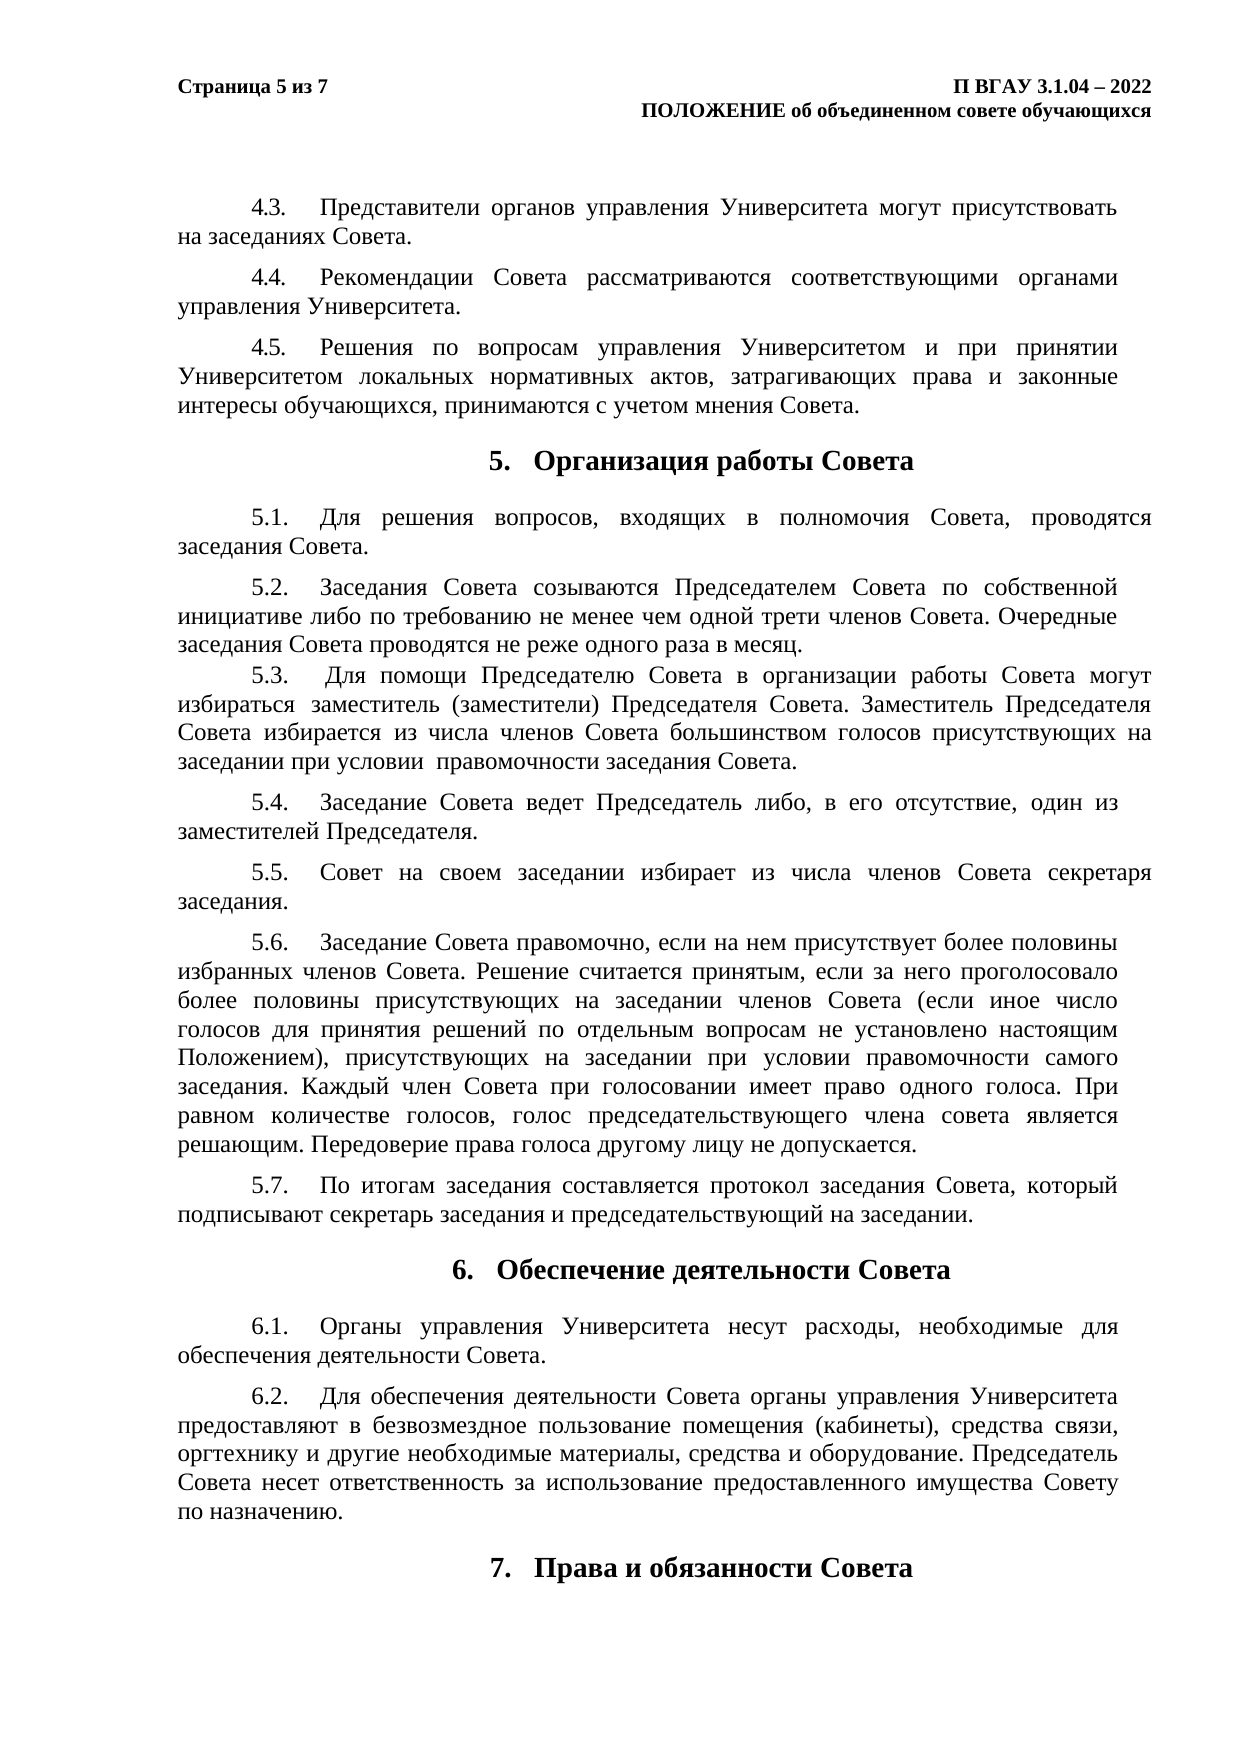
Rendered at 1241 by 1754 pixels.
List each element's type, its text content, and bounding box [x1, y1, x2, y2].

list Рекомендации Совета рассматриваются соответствующими органами управления Университета. [177, 262, 1118, 320]
list Заседания Совета созываются Председателем Совета по собственной инициативе либо по требованию не менее чем одной трети членов Совета. Очередные заседания Совета проводятся не реже одного раза в месяц. [177, 572, 1118, 658]
list Для помощи Председателю Совета в организации работы Совета могут избираться заместитель (заместители) Председателя Совета. Заместитель Председателя Совета избирается из числа членов Совета большинством голосов присутствующих на заседании при условии правомочности заседания Совета. [177, 660, 1152, 775]
list Заседание Совета правомочно, если на нем присутствует более половины избранных членов Совета. Решение считается принятым, если за него проголосовало более половины присутствующих на заседании членов Совета (если иное число голосов для принятия решений по отдельным вопросам не установлено настоящим Положением), присутствующих на заседании при условии правомочности самого заседания. Каждый член Совета при голосовании имеет право одного голоса. При равном количестве голосов, голос председательствующего члена совета является решающим. Передоверие права голоса другому лицу не допускается. [177, 927, 1119, 1157]
list Права и обязанности Совета [177, 1550, 1152, 1583]
list Обеспечение деятельности Совета [177, 1252, 1152, 1286]
list Совет на своем заседании избирает из числа членов Совета секретаря заседания. [177, 857, 1152, 915]
list Представители органов управления Университета могут присутствовать на заседаниях Совета. [177, 192, 1118, 250]
list Организация работы Совета [177, 443, 1152, 477]
list Решения по вопросам управления Университетом и при принятии Университетом локальных нормативных актов, затрагивающих права и законные интересы обучающихся, принимаются с учетом мнения Совета. [177, 332, 1118, 418]
list Для обеспечения деятельности Совета органы управления Университета предоставляют в безвозмездное пользование помещения (кабинеты), средства связи, оргтехнику и другие необходимые материалы, средства и оборудование. Председатель Совета несет ответственность за использование предоставленного имущества Совету по назначению. [177, 1381, 1119, 1525]
list По итогам заседания составляется протокол заседания Совета, который подписывают секретарь заседания и председательствующий на заседании. [177, 1170, 1118, 1227]
list Для решения вопросов, входящих в полномочия Совета, проводятся заседания Совета. [177, 502, 1152, 559]
list Органы управления Университета несут расходы, необходимые для обеспечения деятельности Совета. [177, 1311, 1118, 1368]
list Заседание Совета ведет Председатель либо, в его отсутствие, один из заместителей Председателя. [177, 787, 1118, 845]
